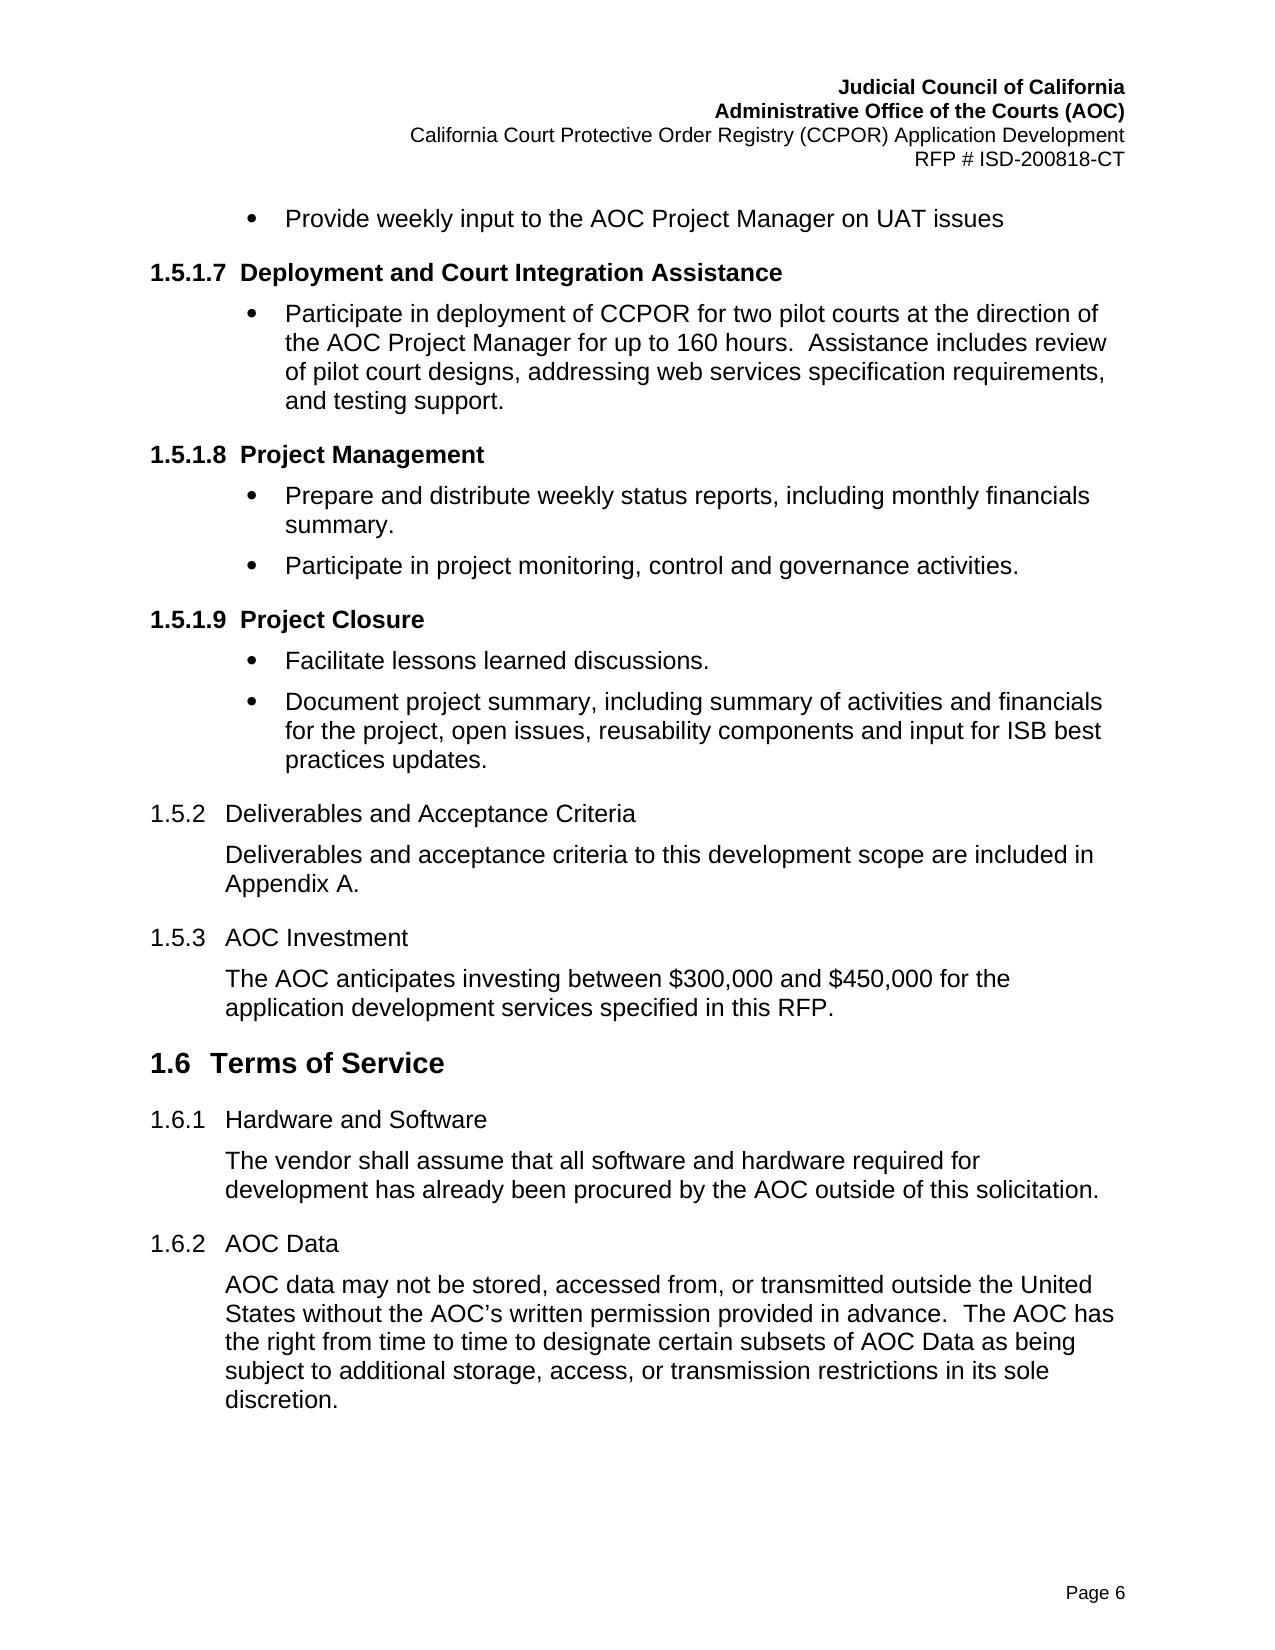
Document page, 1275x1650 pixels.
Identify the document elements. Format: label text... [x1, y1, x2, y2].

subtitle Terms of Service [150, 1046, 1125, 1080]
subtitle Hardware and Software [150, 1105, 1125, 1133]
subtitle Deployment and Court Integration Assistance [150, 258, 1125, 287]
text The vendor shall assume that all software and hardware required for development has already been procured by the AOC outside of this solicitation. [225, 1146, 1125, 1203]
subtitle Project Closure [150, 605, 1125, 633]
list Facilitate lessons learned discussions. [247, 646, 1125, 675]
list Document project summary, including summary of activities and financials for the project, open issues, reusability components and input for ISB best practices updates. [247, 687, 1125, 774]
text Deliverables and acceptance criteria to this development scope are included in Appendix A. [225, 840, 1125, 897]
text The AOC anticipates investing between $300,000 and $450,000 for the application development services specified in this RFP. [225, 964, 1125, 1021]
list Participate in deployment of CCPOR for two pilot courts at the direction of the AOC Project Manager for up to 160 hours. Assistance includes review of pilot court designs, addressing web services specification requirements, and testing support. [247, 299, 1125, 414]
list Prepare and distribute weekly status reports, including monthly financials summary. [247, 481, 1125, 538]
subtitle Project Management [150, 439, 1125, 468]
list AOC data may not be stored, accessed from, or transmitted outside the United States without the AOC’s written permission provided in advance. The AOC has the right from time to time to designate certain subsets of AOC Data as being subject to additional storage, access, or transmission restrictions in its sole discretion. [225, 1270, 1125, 1413]
list Provide weekly input to the AOC Project Manager on UAT issues [247, 204, 1125, 233]
subtitle Deliverables and Acceptance Criteria [150, 799, 1125, 827]
list Participate in project monitoring, control and governance activities. [247, 551, 1125, 580]
subtitle AOC Investment [150, 922, 1125, 951]
subtitle AOC Data [150, 1228, 1125, 1257]
